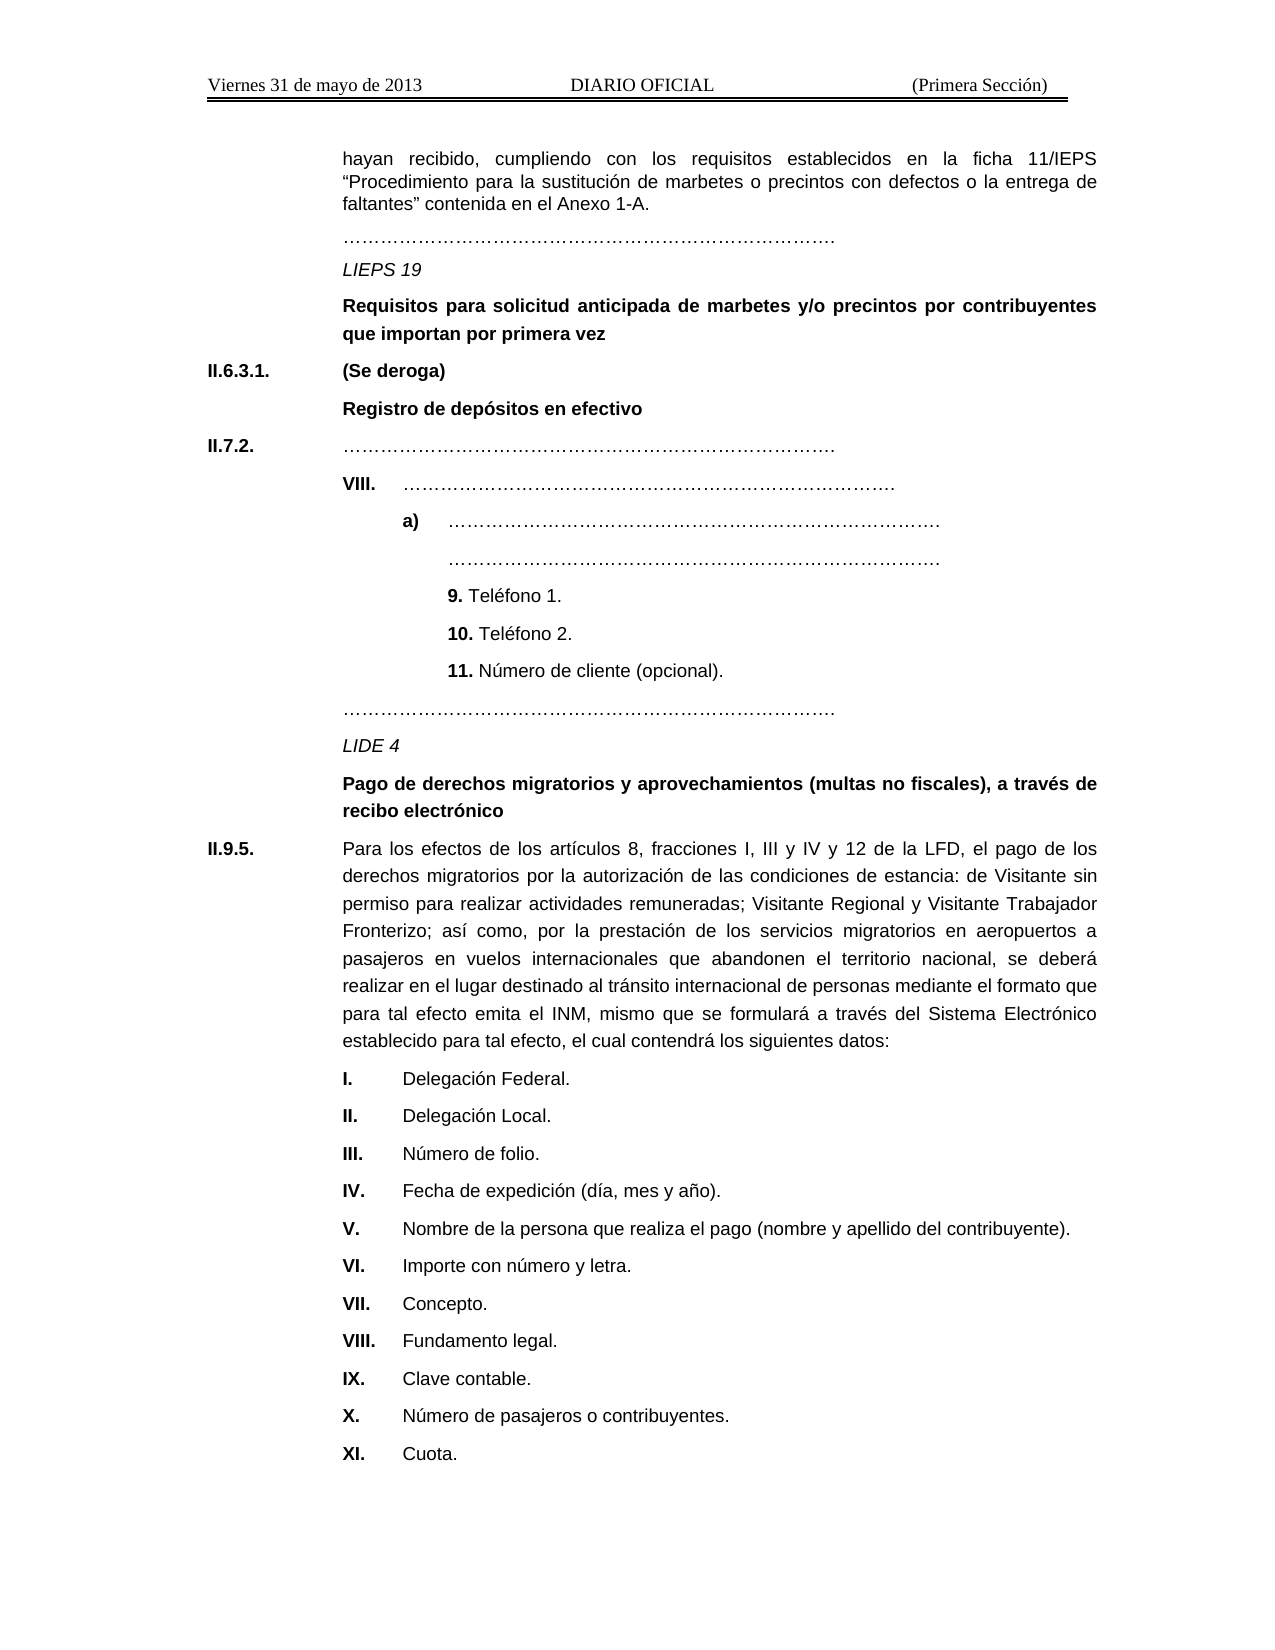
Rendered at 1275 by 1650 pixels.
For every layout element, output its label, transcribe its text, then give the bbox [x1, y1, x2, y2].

text IV. Fecha de expedición (día, mes y año). [342, 1176, 1098, 1203]
text V. Nombre de la persona que realiza el pago (nombre y apellido del contribuyente). [342, 1213, 1098, 1241]
text Pago de derechos migratorios y aprovechamientos (multas no fiscales), a través de recibo electrónico [207, 768, 1098, 823]
text IX. Clave contable. [342, 1363, 1098, 1391]
text ……………………………………………………………………. [402, 543, 1098, 571]
text LIEPS 19 [207, 258, 1098, 281]
text VIII. ……………………………………………………………………. [342, 468, 1098, 496]
text VII. Concepto. [342, 1288, 1098, 1316]
text 10. Teléfono 2. [402, 618, 1098, 646]
text VI. Importe con número y letra. [342, 1251, 1098, 1278]
text XI. Cuota. [342, 1438, 1098, 1466]
text Registro de depósitos en efectivo [207, 393, 1098, 421]
text Requisitos para solicitud anticipada de marbetes y/o precintos por contribuyentes que importan por primera vez [207, 291, 1098, 346]
text a) ……………………………………………………………………. [402, 506, 1098, 533]
text VIII. Fundamento legal. [342, 1326, 1098, 1353]
text LIDE 4 [207, 731, 1098, 758]
text ……………………………………………………………………. [207, 225, 1098, 248]
text X. Número de pasajeros o contribuyentes. [342, 1401, 1098, 1428]
text 11. Número de cliente (opcional). [402, 656, 1098, 683]
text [207, 148, 1098, 215]
text I. Delegación Federal. [342, 1063, 1098, 1091]
text 9. Teléfono 1. [402, 581, 1098, 608]
text II.9.5. Para los efectos de los artículos 8, fracciones I, III y IV y 12 de la LFD, el pago de los derechos migratorios por la autorización de las condiciones de estancia: de Visitante sin permiso para realizar actividades remuneradas; Visitante Regional y Visitante Trabajador Fronterizo; así como, por la prestación de los servicios migratorios en aeropuertos a pasajeros en vuelos internacionales que abandonen el territorio nacional, se deberá realizar en el lugar destinado al tránsito internacional de personas mediante el formato que para tal efecto emita el INM, mismo que se formulará a través del Sistema Electrónico establecido para tal efecto, el cual contendrá los siguientes datos: [207, 833, 1098, 1053]
text II. Delegación Local. [342, 1101, 1098, 1128]
text III. Número de folio. [342, 1138, 1098, 1166]
text II.6.3.1. (Se deroga) [207, 356, 1098, 383]
text ……………………………………………………………………. [207, 693, 1098, 721]
text II.7.2. ……………………………………………………………………. [207, 431, 1098, 458]
